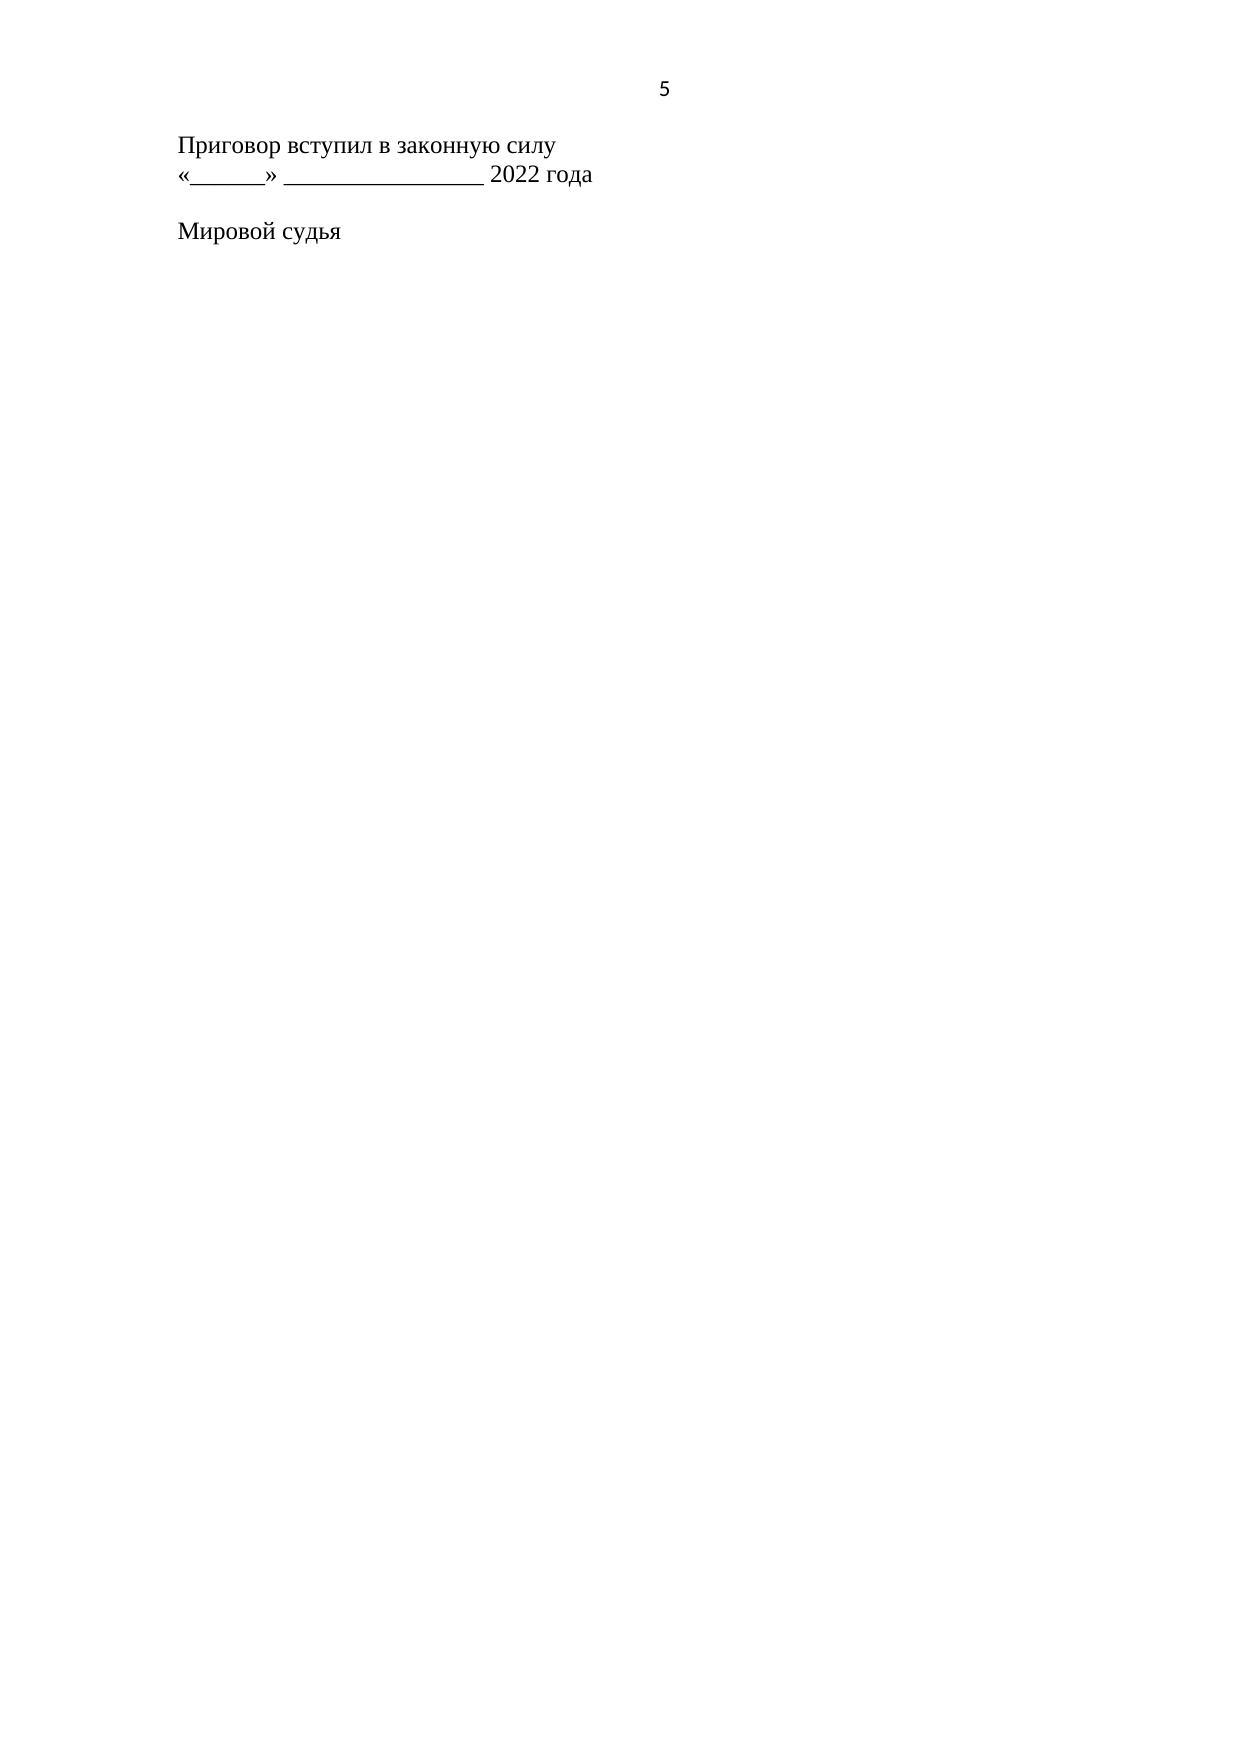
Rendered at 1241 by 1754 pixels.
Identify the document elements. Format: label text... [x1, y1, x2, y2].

text «______» ________________ 2022 года [177, 159, 1152, 187]
text Приговор вступил в законную силу [177, 130, 1152, 159]
text Мировой судья [177, 216, 1152, 245]
